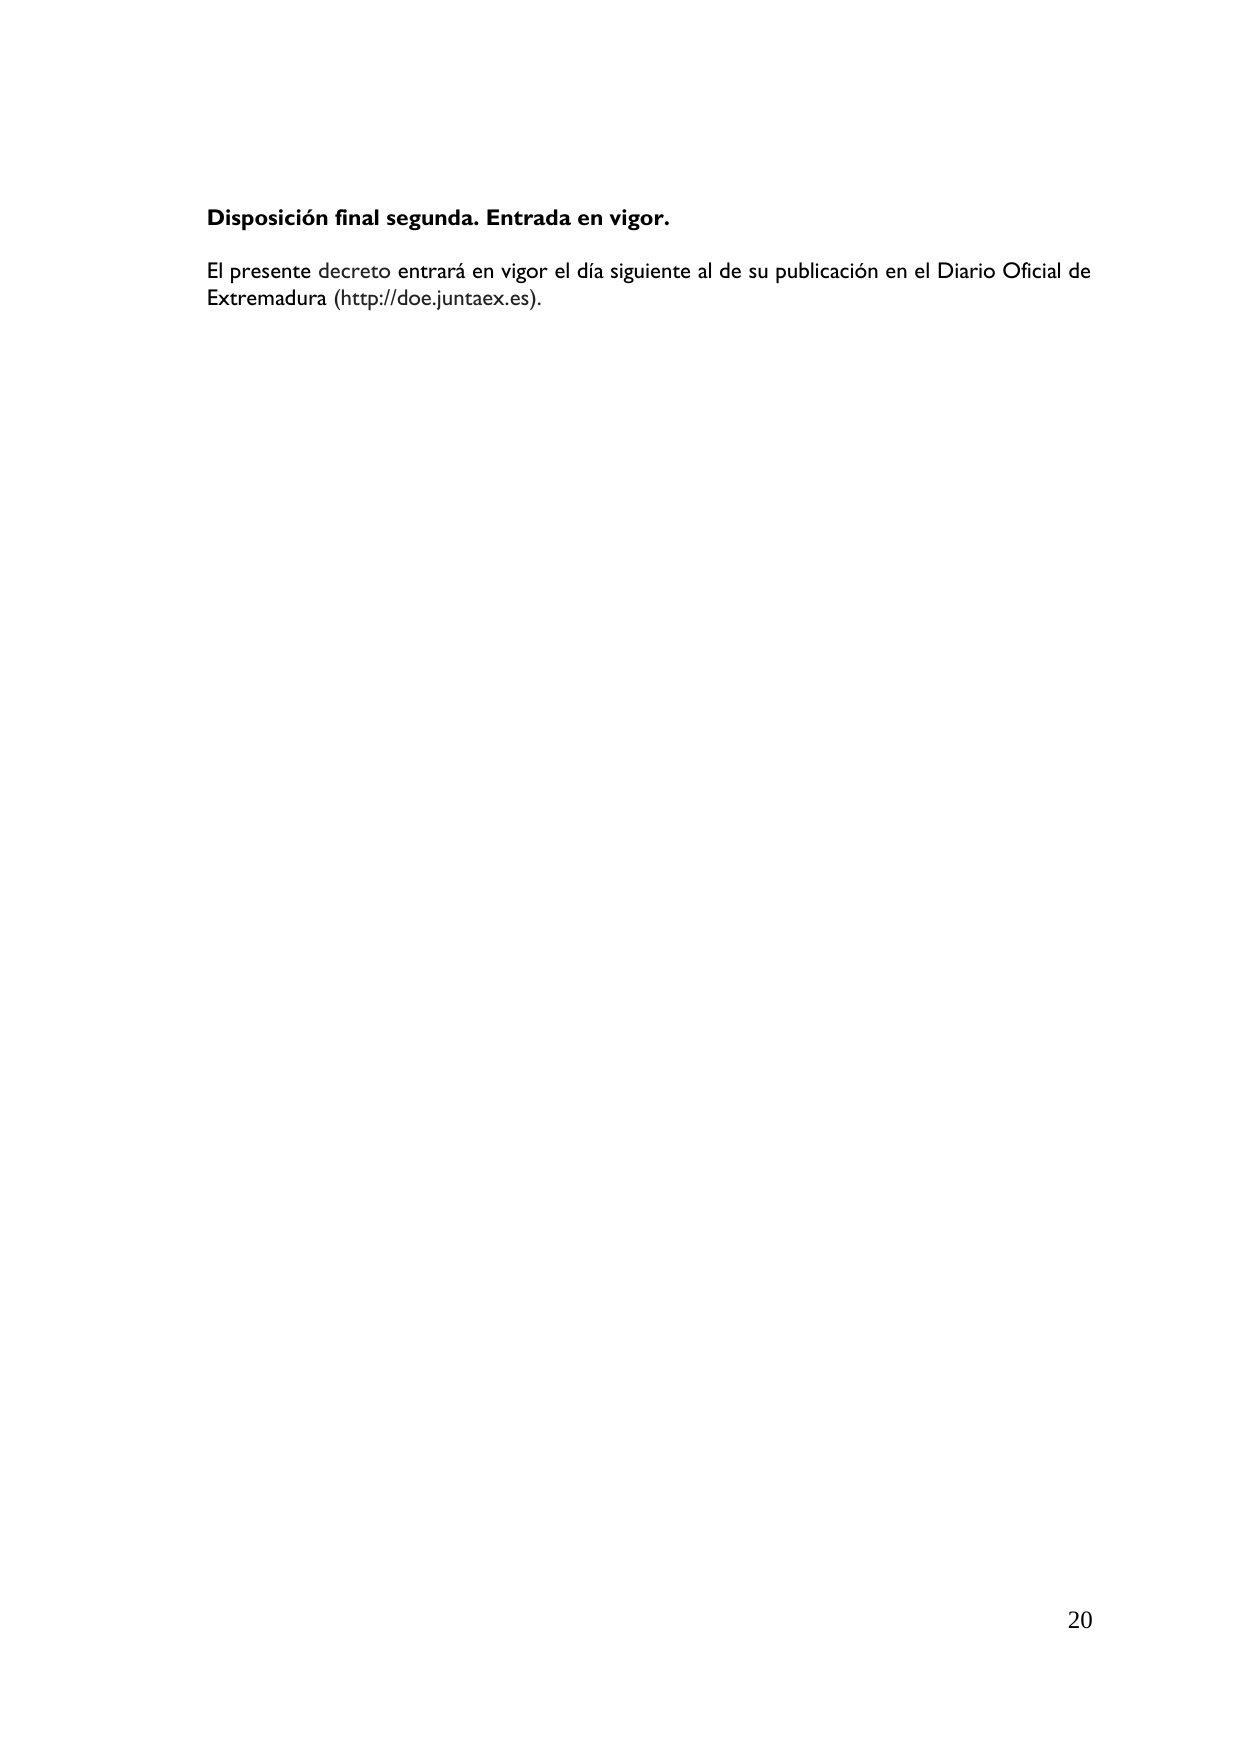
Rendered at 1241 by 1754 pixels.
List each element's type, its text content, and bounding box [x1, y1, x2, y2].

text Disposición final segunda. Entrada en vigor. [207, 204, 1093, 231]
text El presente decreto entrará en vigor el día siguiente al de su publicación en el Diario Oficial de Extremadura (http://doe.juntaex.es). [207, 258, 1093, 311]
